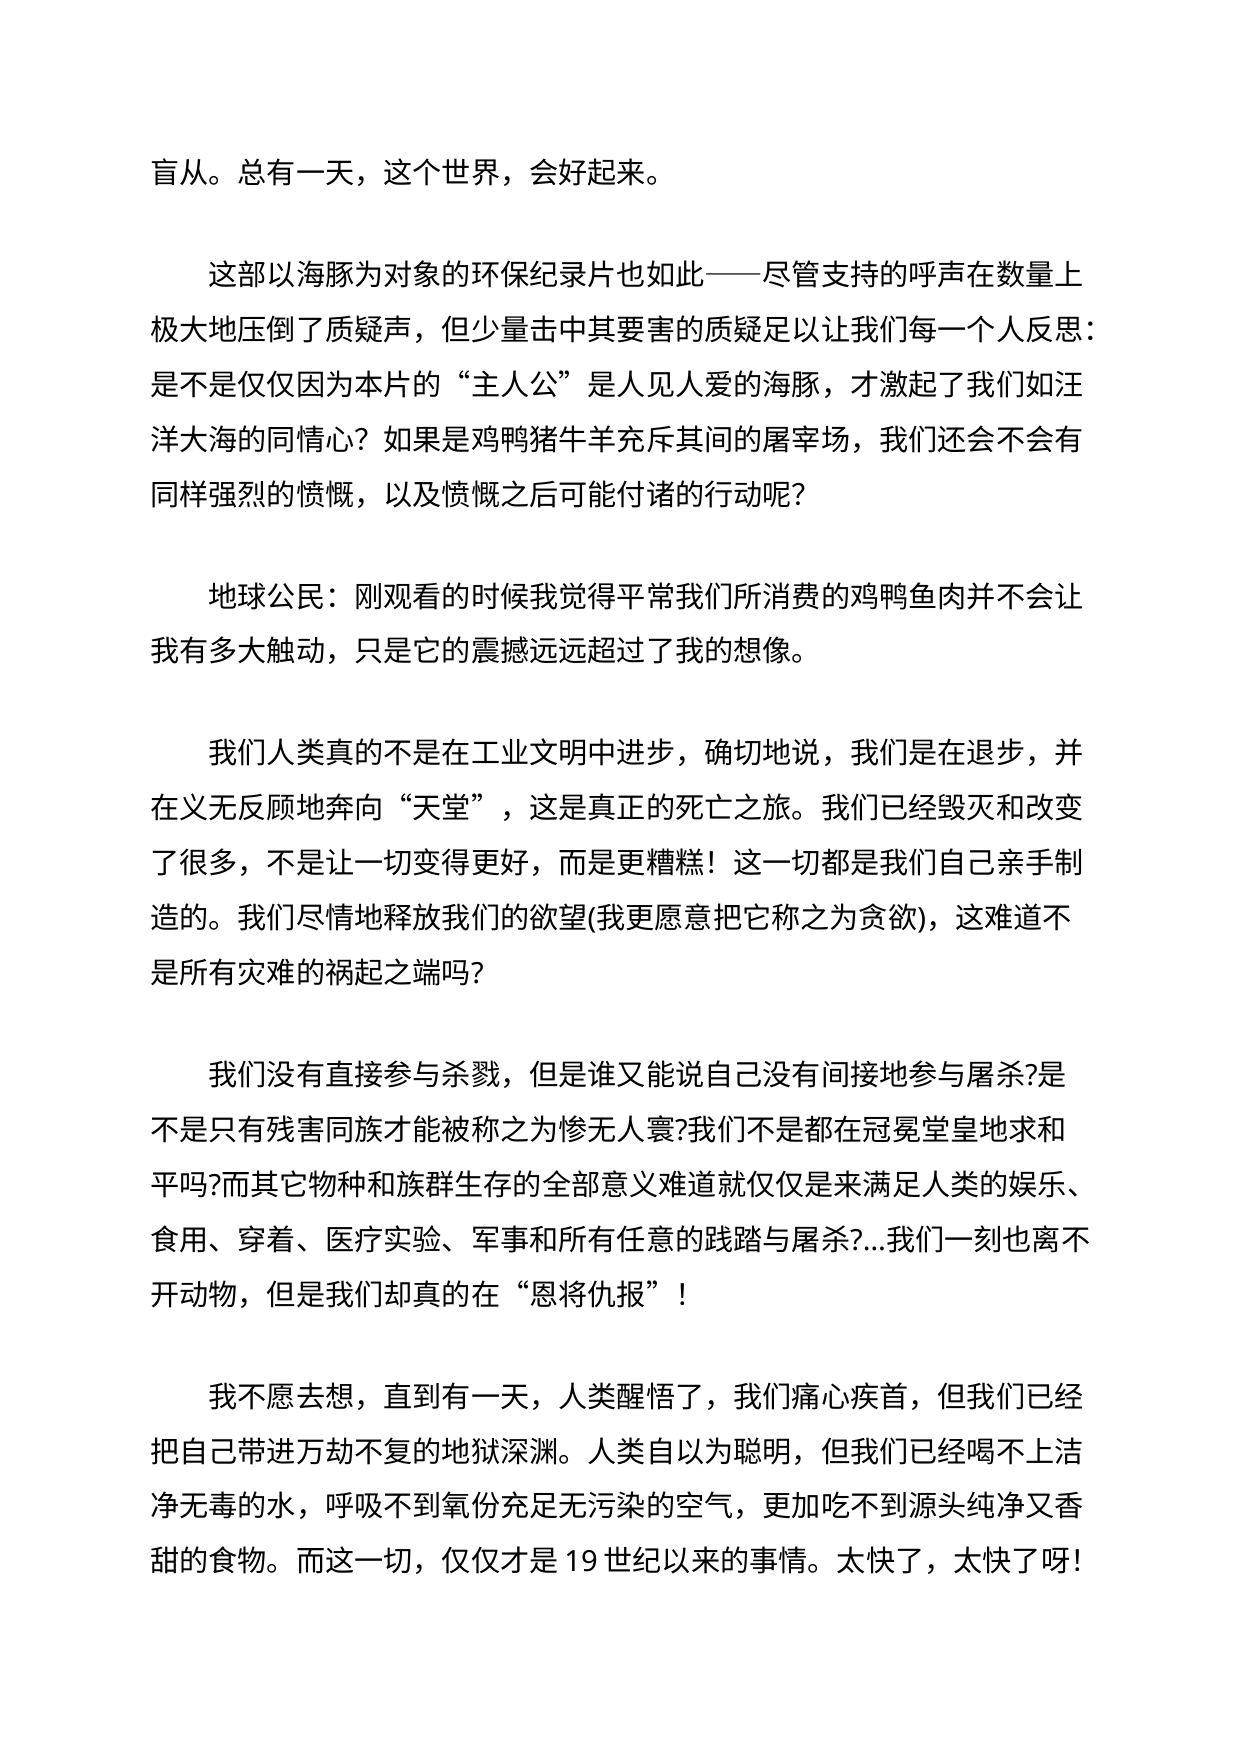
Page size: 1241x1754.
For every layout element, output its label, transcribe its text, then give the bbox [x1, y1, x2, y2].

text 地球公民：刚观看的时候我觉得平常我们所消费的鸡鸭鱼肉并不会让我有多大触动，只是它的震撼远远超过了我的想像。 [150, 573, 1090, 670]
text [150, 150, 1090, 192]
text 这部以海豚为对象的环保纪录片也如此——尽管支持的呼声在数量上极大地压倒了质疑声，但少量击中其要害的质疑足以让我们每一个人反思：是不是仅仅因为本片的“主人公”是人见人爱的海豚，才激起了我们如汪洋大海的同情心？如果是鸡鸭猪牛羊充斥其间的屠宰场，我们还会不会有同样强烈的愤慨，以及愤慨之后可能付诸的行动呢？ [150, 252, 1090, 514]
text 我们人类真的不是在工业文明中进步，确切地说，我们是在退步，并在义无反顾地奔向“天堂”，这是真正的死亡之旅。我们已经毁灭和改变了很多，不是让一切变得更好，而是更糟糕！这一切都是我们自己亲手制造的。我们尽情地释放我们的欲望(我更愿意把它称之为贪欲)，这难道不是所有灾难的祸起之端吗? [150, 730, 1090, 992]
text 我们没有直接参与杀戮，但是谁又能说自己没有间接地参与屠杀?是不是只有残害同族才能被称之为惨无人寰?我们不是都在冠冕堂皇地求和平吗?而其它物种和族群生存的全部意义难道就仅仅是来满足人类的娱乐、食用、穿着、医疗实验、军事和所有任意的践踏与屠杀?…我们一刻也离不开动物，但是我们却真的在“恩将仇报”！ [150, 1051, 1090, 1314]
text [150, 1373, 1090, 1580]
